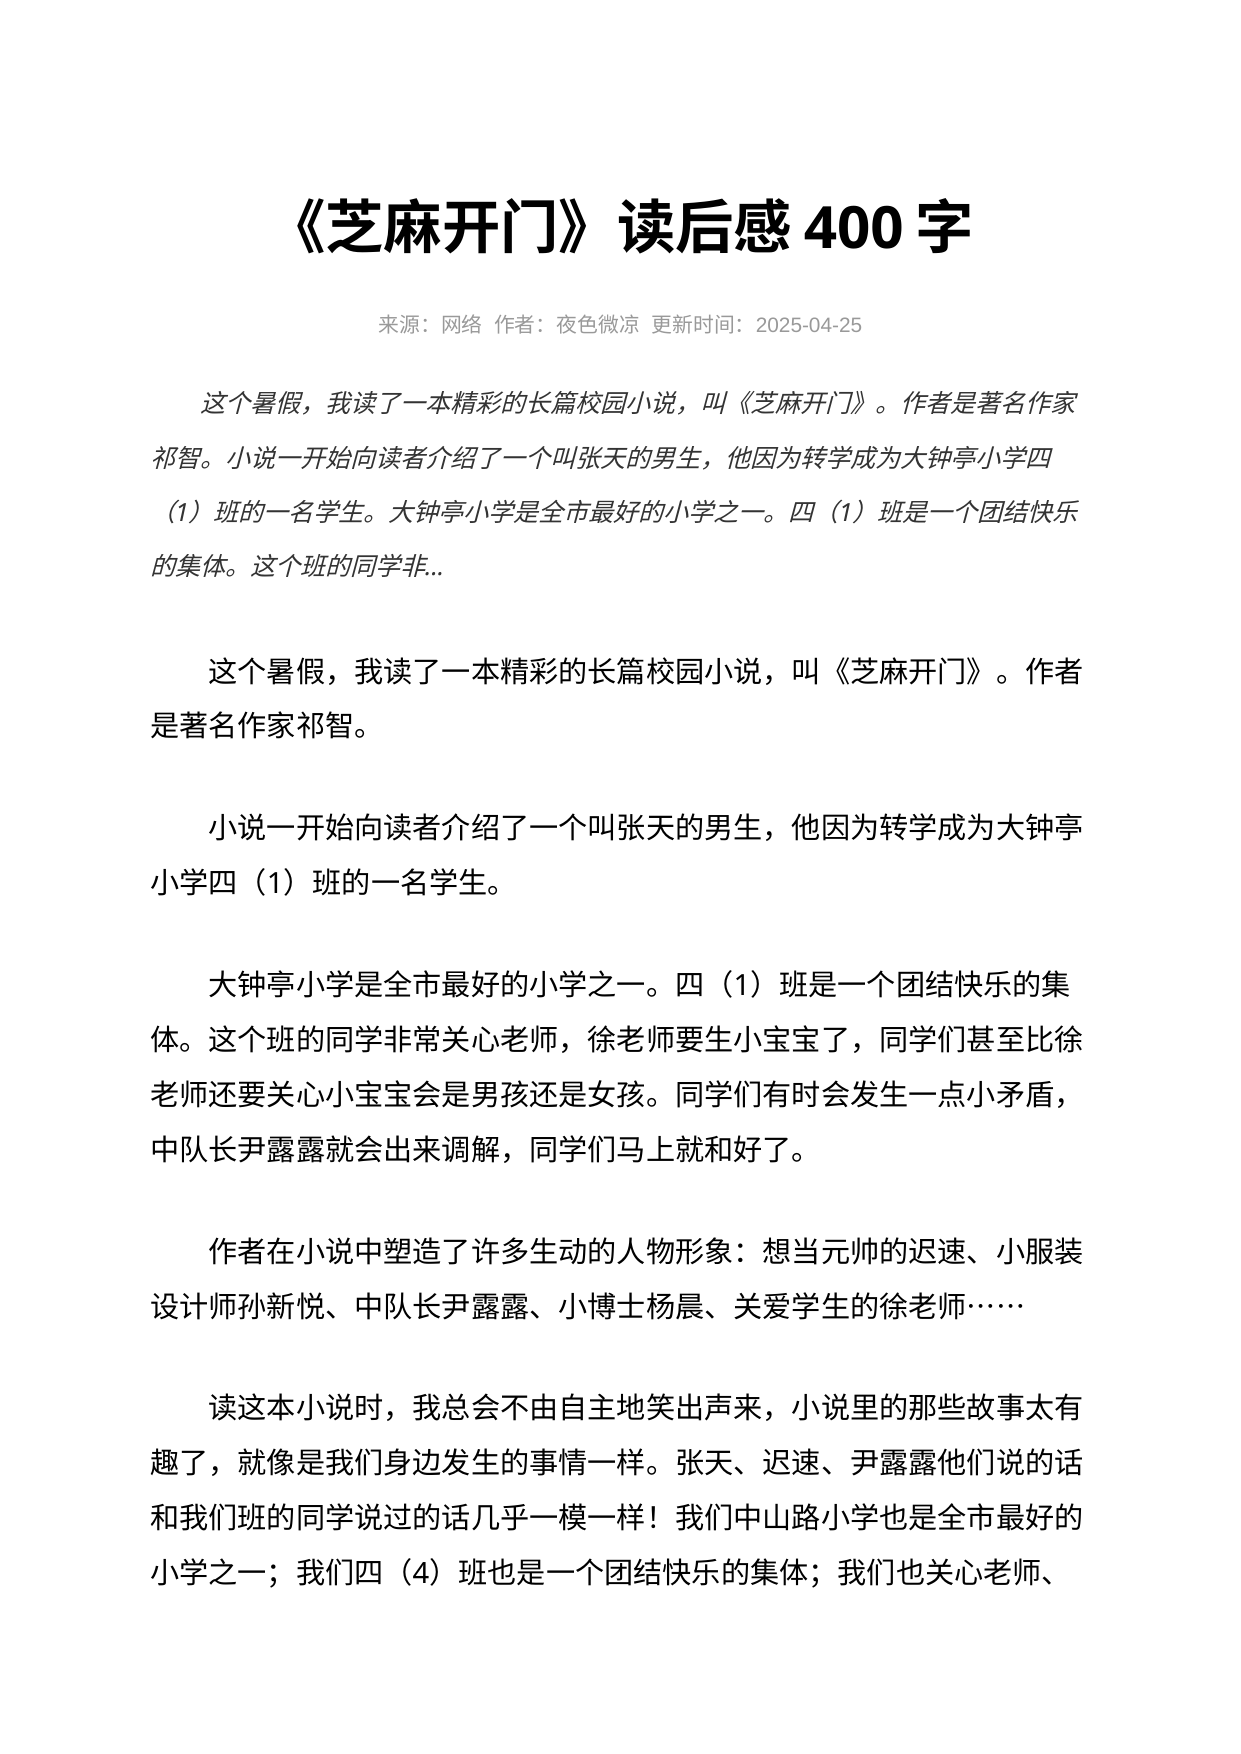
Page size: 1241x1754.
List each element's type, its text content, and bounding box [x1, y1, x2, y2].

text 来源：网络 作者：夜色微凉 更新时间：2025-04-25 [150, 313, 1090, 337]
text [150, 1385, 1090, 1592]
text 这个暑假，我读了一本精彩的长篇校园小说，叫《芝麻开门》。作者是著名作家祁智。小说一开始向读者介绍了一个叫张天的男生，他因为转学成为大钟亭小学四（1）班的一名学生。大钟亭小学是全市最好的小学之一。四（1）班是一个团结快乐的集体。这个班的同学非... [150, 384, 1090, 583]
text 这个暑假，我读了一本精彩的长篇校园小说，叫《芝麻开门》。作者是著名作家祁智。 [150, 648, 1090, 745]
subtitle 《芝麻开门》读后感400字 [150, 181, 1090, 266]
text 大钟亭小学是全市最好的小学之一。四（1）班是一个团结快乐的集体。这个班的同学非常关心老师，徐老师要生小宝宝了，同学们甚至比徐老师还要关心小宝宝会是男孩还是女孩。同学们有时会发生一点小矛盾，中队长尹露露就会出来调解，同学们马上就和好了。 [150, 962, 1090, 1169]
text 小说一开始向读者介绍了一个叫张天的男生，他因为转学成为大钟亭小学四（1）班的一名学生。 [150, 805, 1090, 902]
text 作者在小说中塑造了许多生动的人物形象：想当元帅的迟速、小服装设计师孙新悦、中队长尹露露、小博士杨晨、关爱学生的徐老师…… [150, 1228, 1090, 1325]
